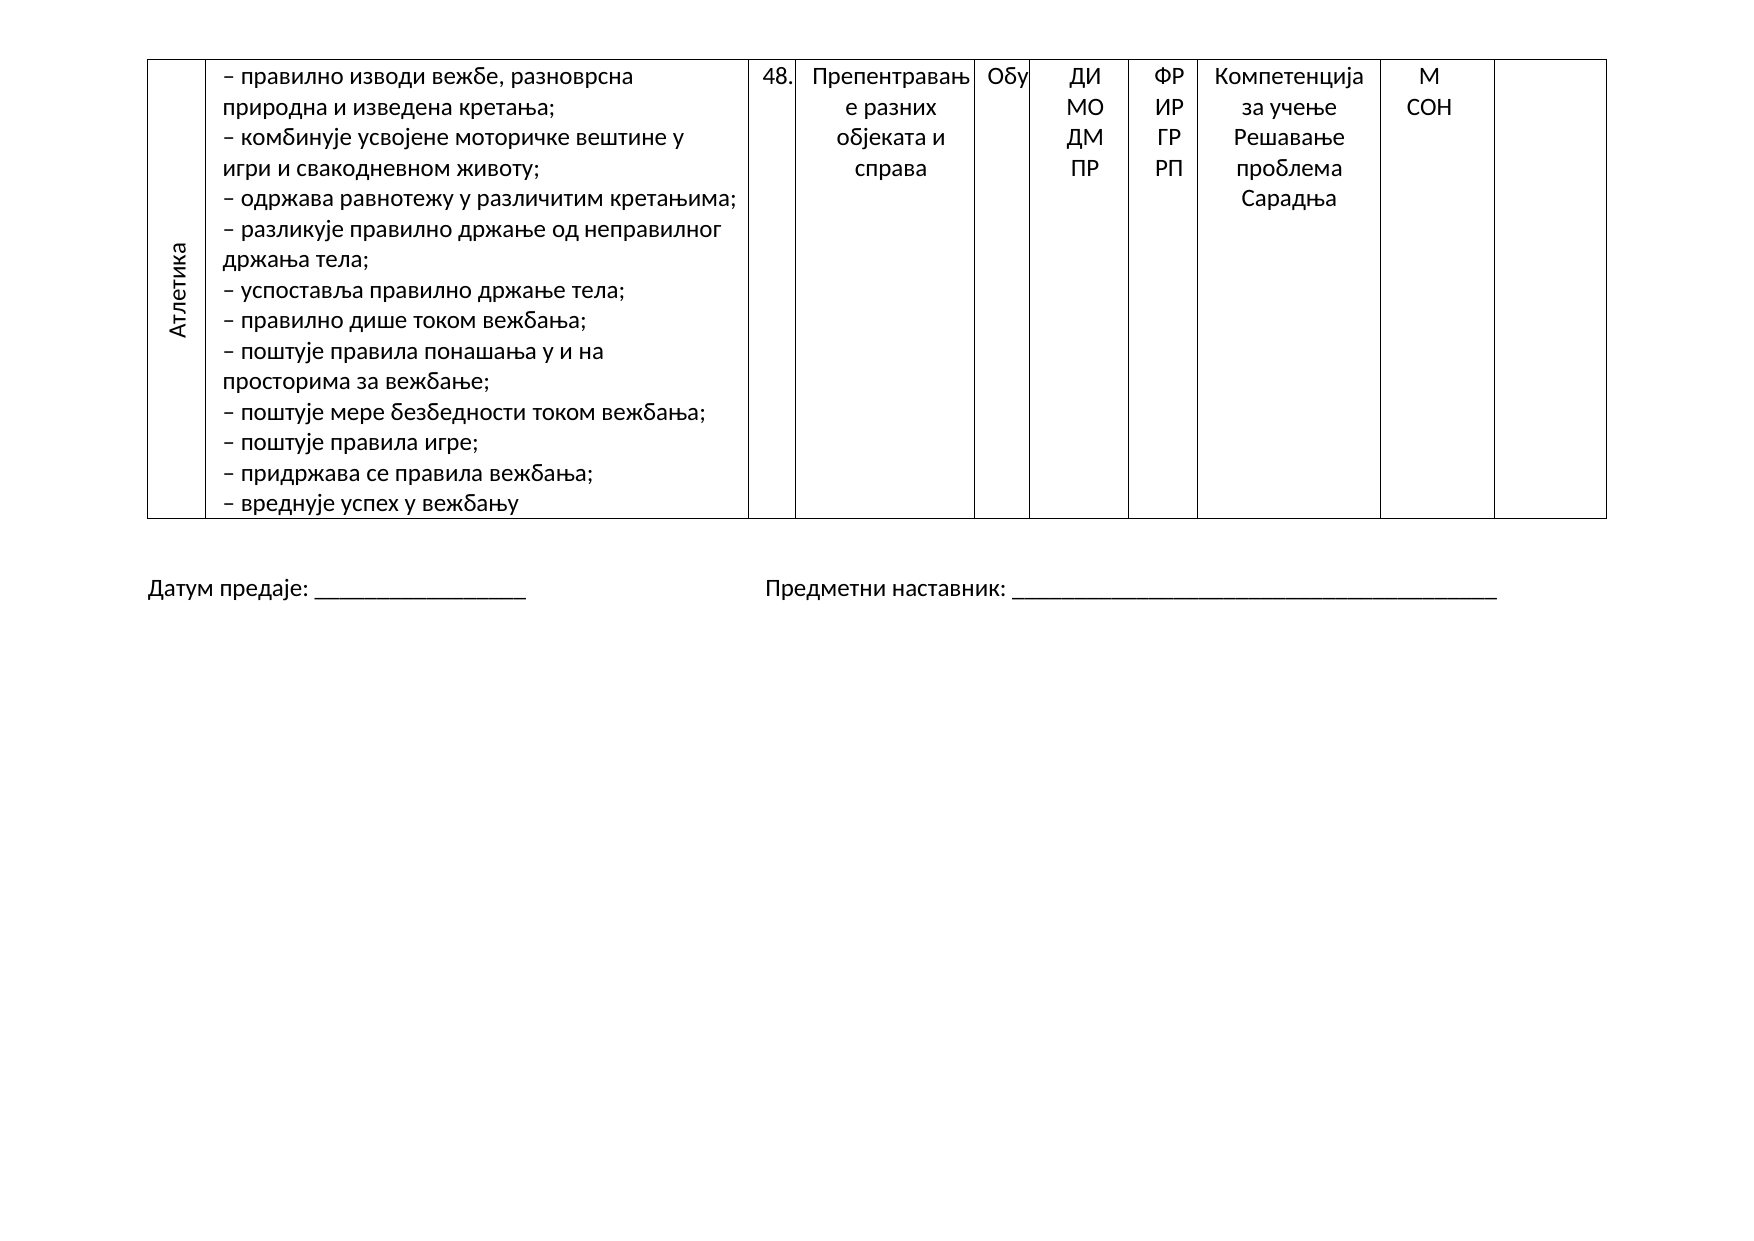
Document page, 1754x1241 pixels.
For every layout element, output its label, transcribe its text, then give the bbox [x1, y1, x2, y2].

table_cell Атлетика [148, 60, 205, 518]
table_cell ФР ИР ГР РП [1129, 60, 1197, 518]
table_cell Обу [975, 60, 1029, 518]
table_cell – правилно изводи вежбе, разноврсна природна и изведена кретања; – комбинује усвојене моторичке вештине у игри и свакодневном животу; – одржава равнотежу у различитим кретањима; – разликује правилно држање од неправилног држања тела; – успоставља правилно држање тела; – правилно дише током вежбања; – поштује правила понашања у и на просторима за вежбање; – поштује мере безбедности током вежбања; – поштује правила игре; – придржава се правила вежбања; – вреднује успех у вежбању [206, 60, 748, 518]
table_cell Препентравање разних објеката и справа [796, 60, 974, 518]
table_cell 48. [749, 60, 795, 518]
text Датум предаје: _________________ Предметни наставник: _______________________________________ [148, 572, 1606, 602]
table_cell [1495, 60, 1606, 518]
table_cell Компетенција за учење Решавање проблема Сарадња [1198, 60, 1380, 518]
table_cell М СОН [1381, 60, 1494, 518]
table_cell ДИ МО ДМ ПР [1030, 60, 1128, 518]
